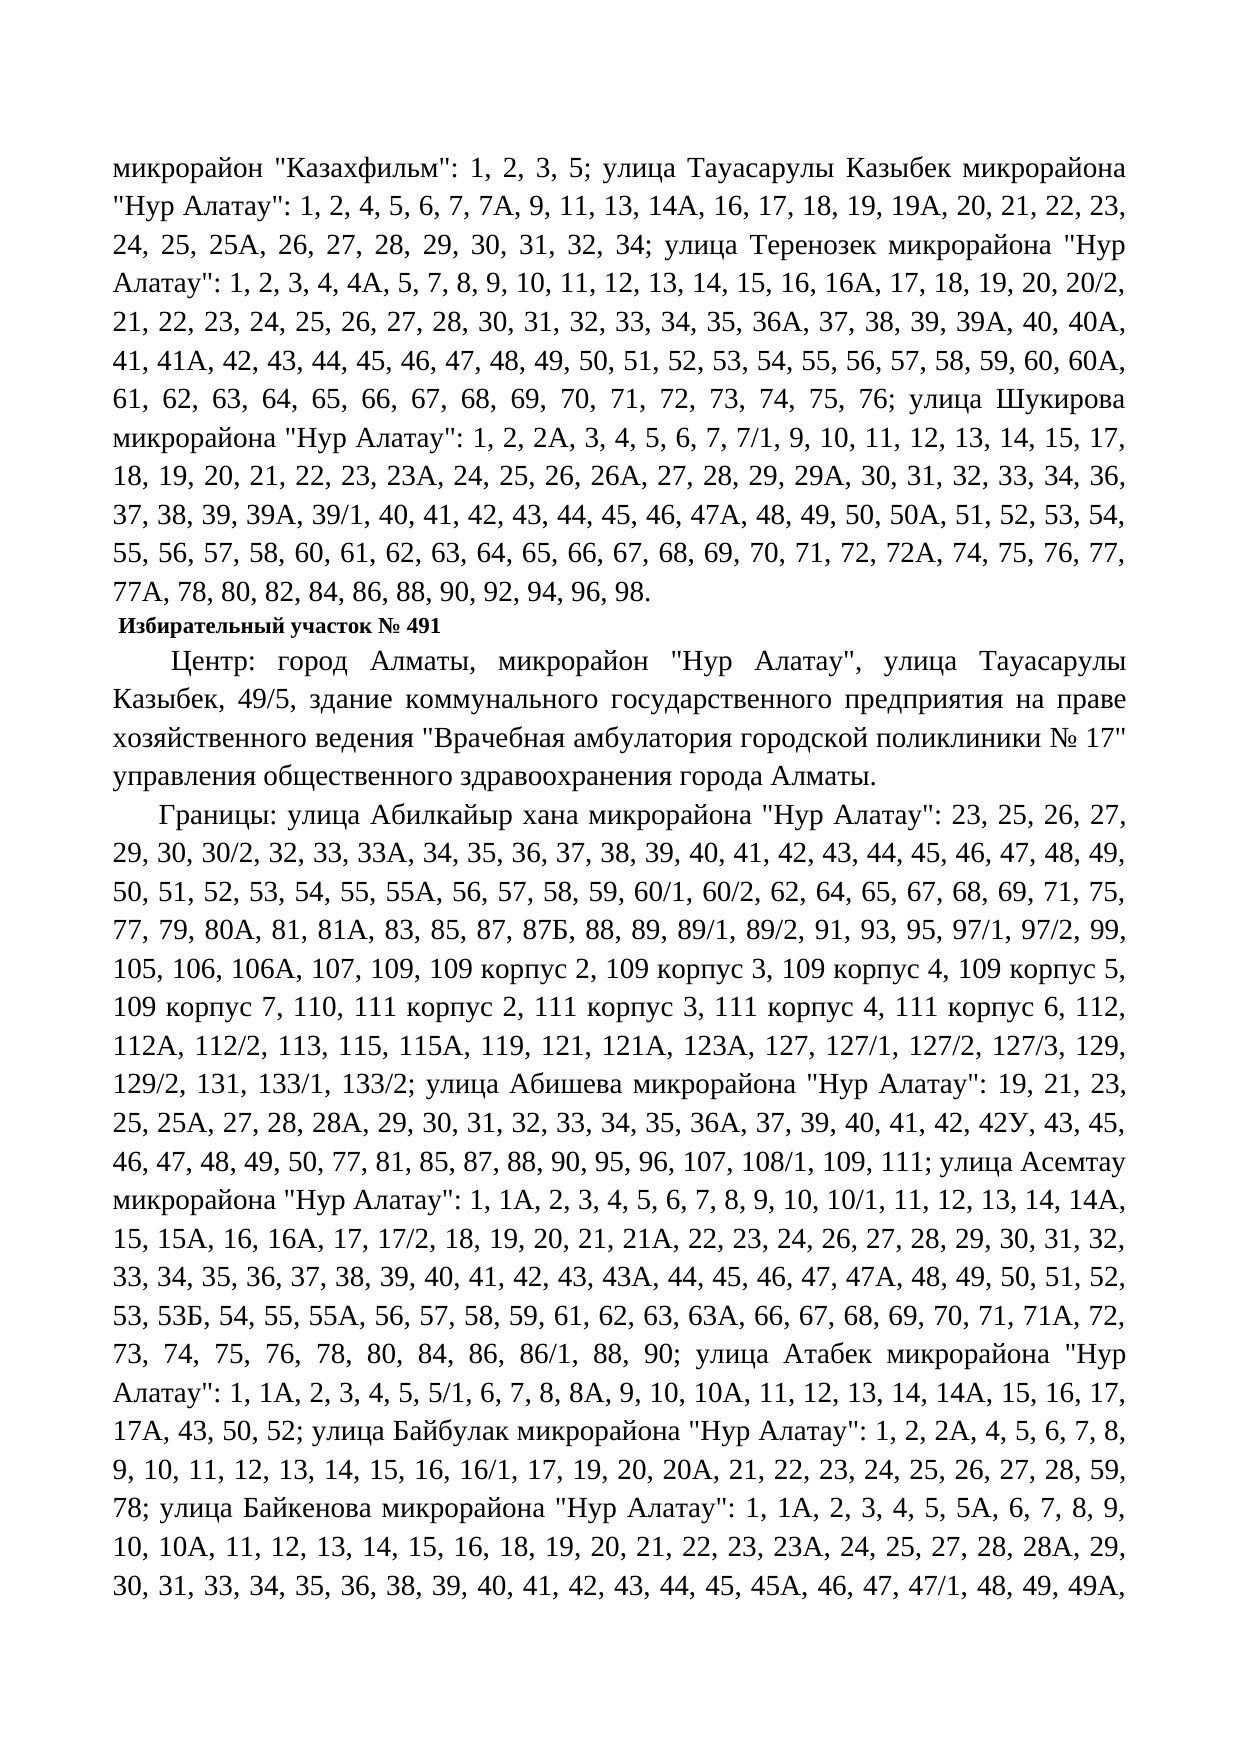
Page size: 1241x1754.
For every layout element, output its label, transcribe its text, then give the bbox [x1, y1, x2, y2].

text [112, 797, 1128, 1601]
text Избирательный участок № 491 [112, 612, 1128, 639]
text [112, 150, 1128, 607]
text Центр: город Алматы, микрорайон "Нур Алатау", улица Тауасарулы Казыбек, 49/5, здание коммунального государственного предприятия на праве хозяйственного ведения "Врачебная амбулатория городской поликлиники № 17" управления общественного здравоохранения города Алматы. [112, 643, 1128, 792]
